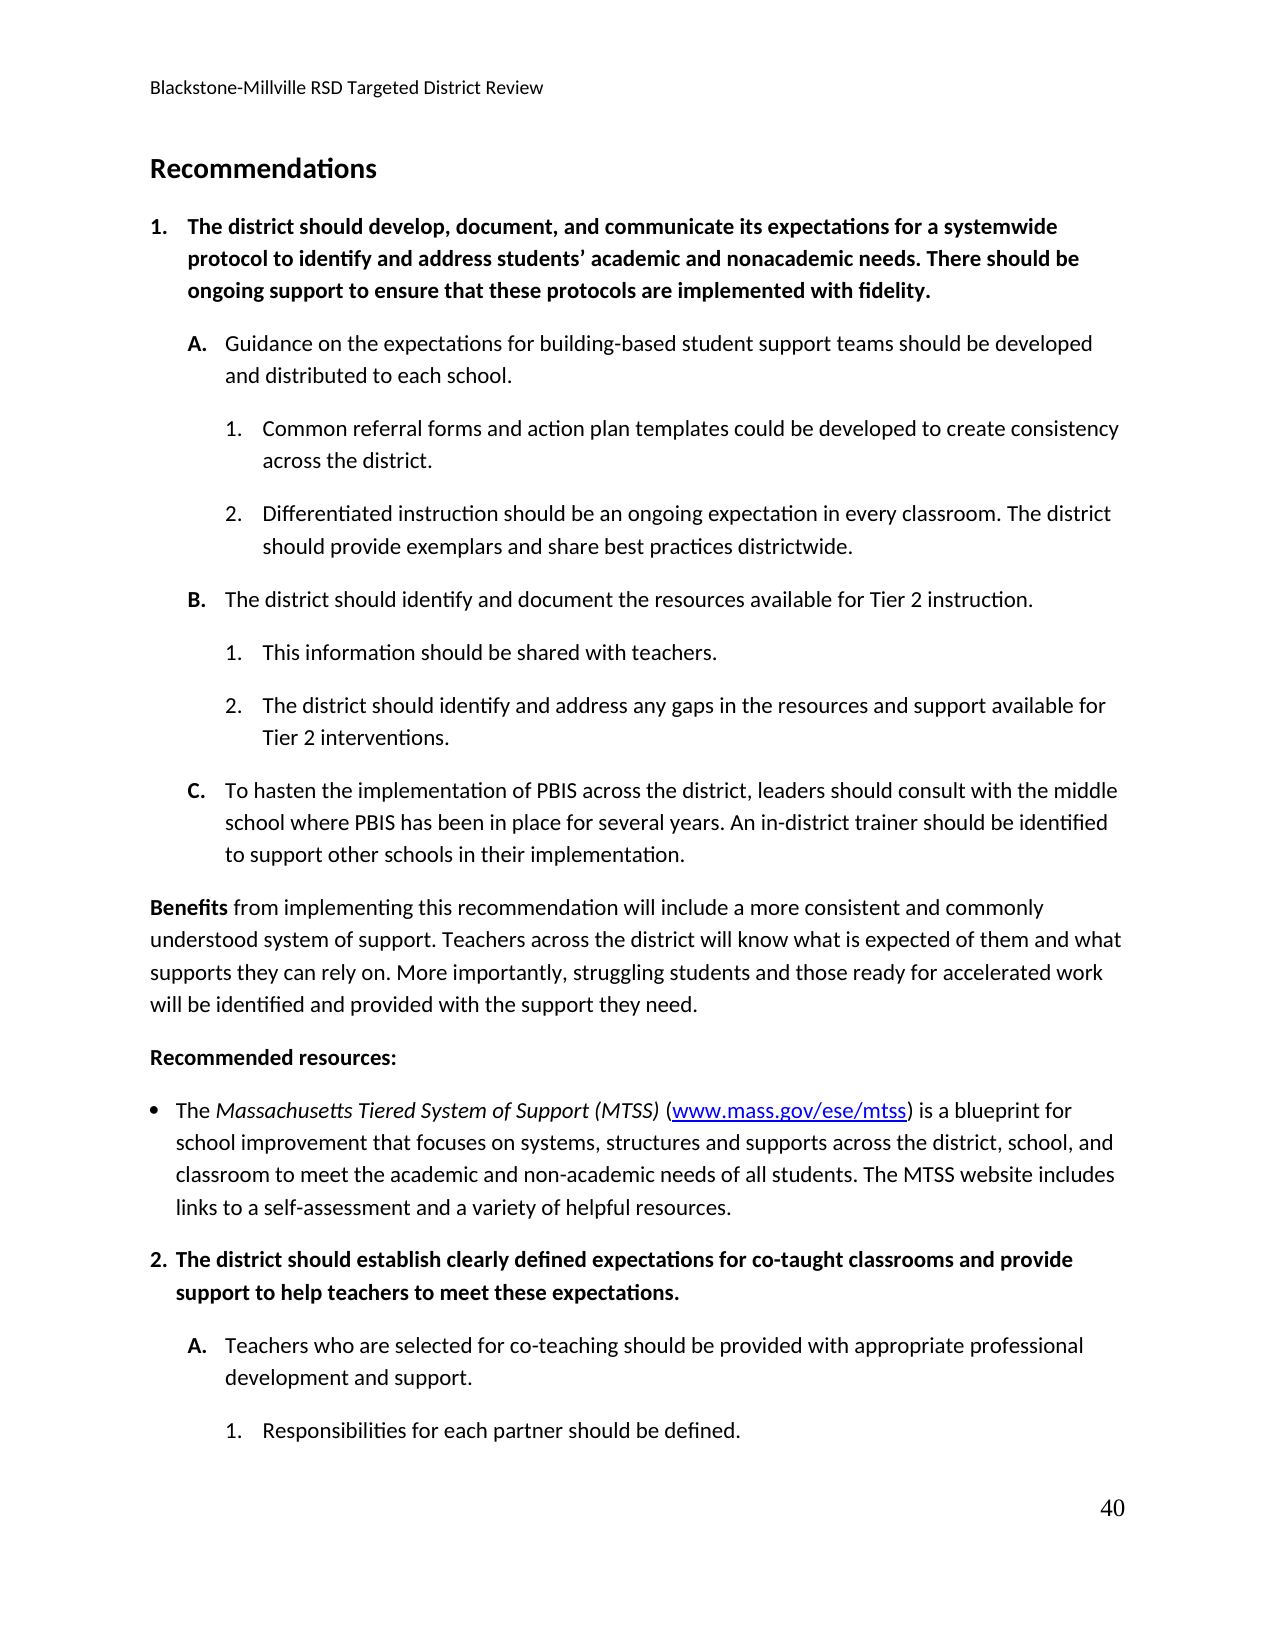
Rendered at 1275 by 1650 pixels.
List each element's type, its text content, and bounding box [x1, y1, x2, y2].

text 2. The district should identify and address any gaps in the resources and support available for Tier 2 interventions. [150, 691, 1125, 751]
list Responsibilities for each partner should be defined. [225, 1416, 1125, 1444]
text Recommended resources: [150, 1043, 1125, 1071]
list The Massachusetts Tiered System of Support (MTSS) (www.mass.gov/ese/mtss) is a blueprint for school improvement that focuses on systems, structures and supports across the district, school, and classroom to meet the academic and non-academic needs of all students. The MTSS website includes links to a self-assessment and a variety of helpful resources. [150, 1096, 1125, 1221]
text 2. Differentiated instruction should be an ongoing expectation in every classroom. The district should provide exemplars and share best practices districtwide. [225, 499, 1125, 560]
text A. Teachers who are selected for co-teaching should be provided with appropriate professional development and support. [150, 1331, 1125, 1391]
text Benefits from implementing this recommendation will include a more consistent and commonly understood system of support. Teachers across the district will know what is expected of them and what supports they can rely on. More importantly, struggling students and those ready for accelerated work will be identified and provided with the support they need. [150, 893, 1125, 1018]
text A. Guidance on the expectations for building-based student support teams should be developed and distributed to each school. [187, 329, 1125, 389]
text 1. This information should be shared with teachers. [150, 638, 1125, 666]
text 1. Common referral forms and action plan templates could be developed to create consistency across the district. [225, 414, 1125, 474]
text Recommendations [150, 150, 1125, 186]
text B. The district should identify and document the resources available for Tier 2 instruction. [150, 585, 1125, 613]
text 2. The district should establish clearly defined expectations for co-taught classrooms and provide support to help teachers to meet these expectations. [150, 1246, 1125, 1306]
text C. To hasten the implementation of PBIS across the district, leaders should consult with the middle school where PBIS has been in place for several years. An in-district trainer should be identified to support other schools in their implementation. [150, 776, 1125, 868]
list The district should develop, document, and communicate its expectations for a systemwide protocol to identify and address students’ academic and nonacademic needs. There should be ongoing support to ensure that these protocols are implemented with fidelity. [150, 212, 1125, 304]
